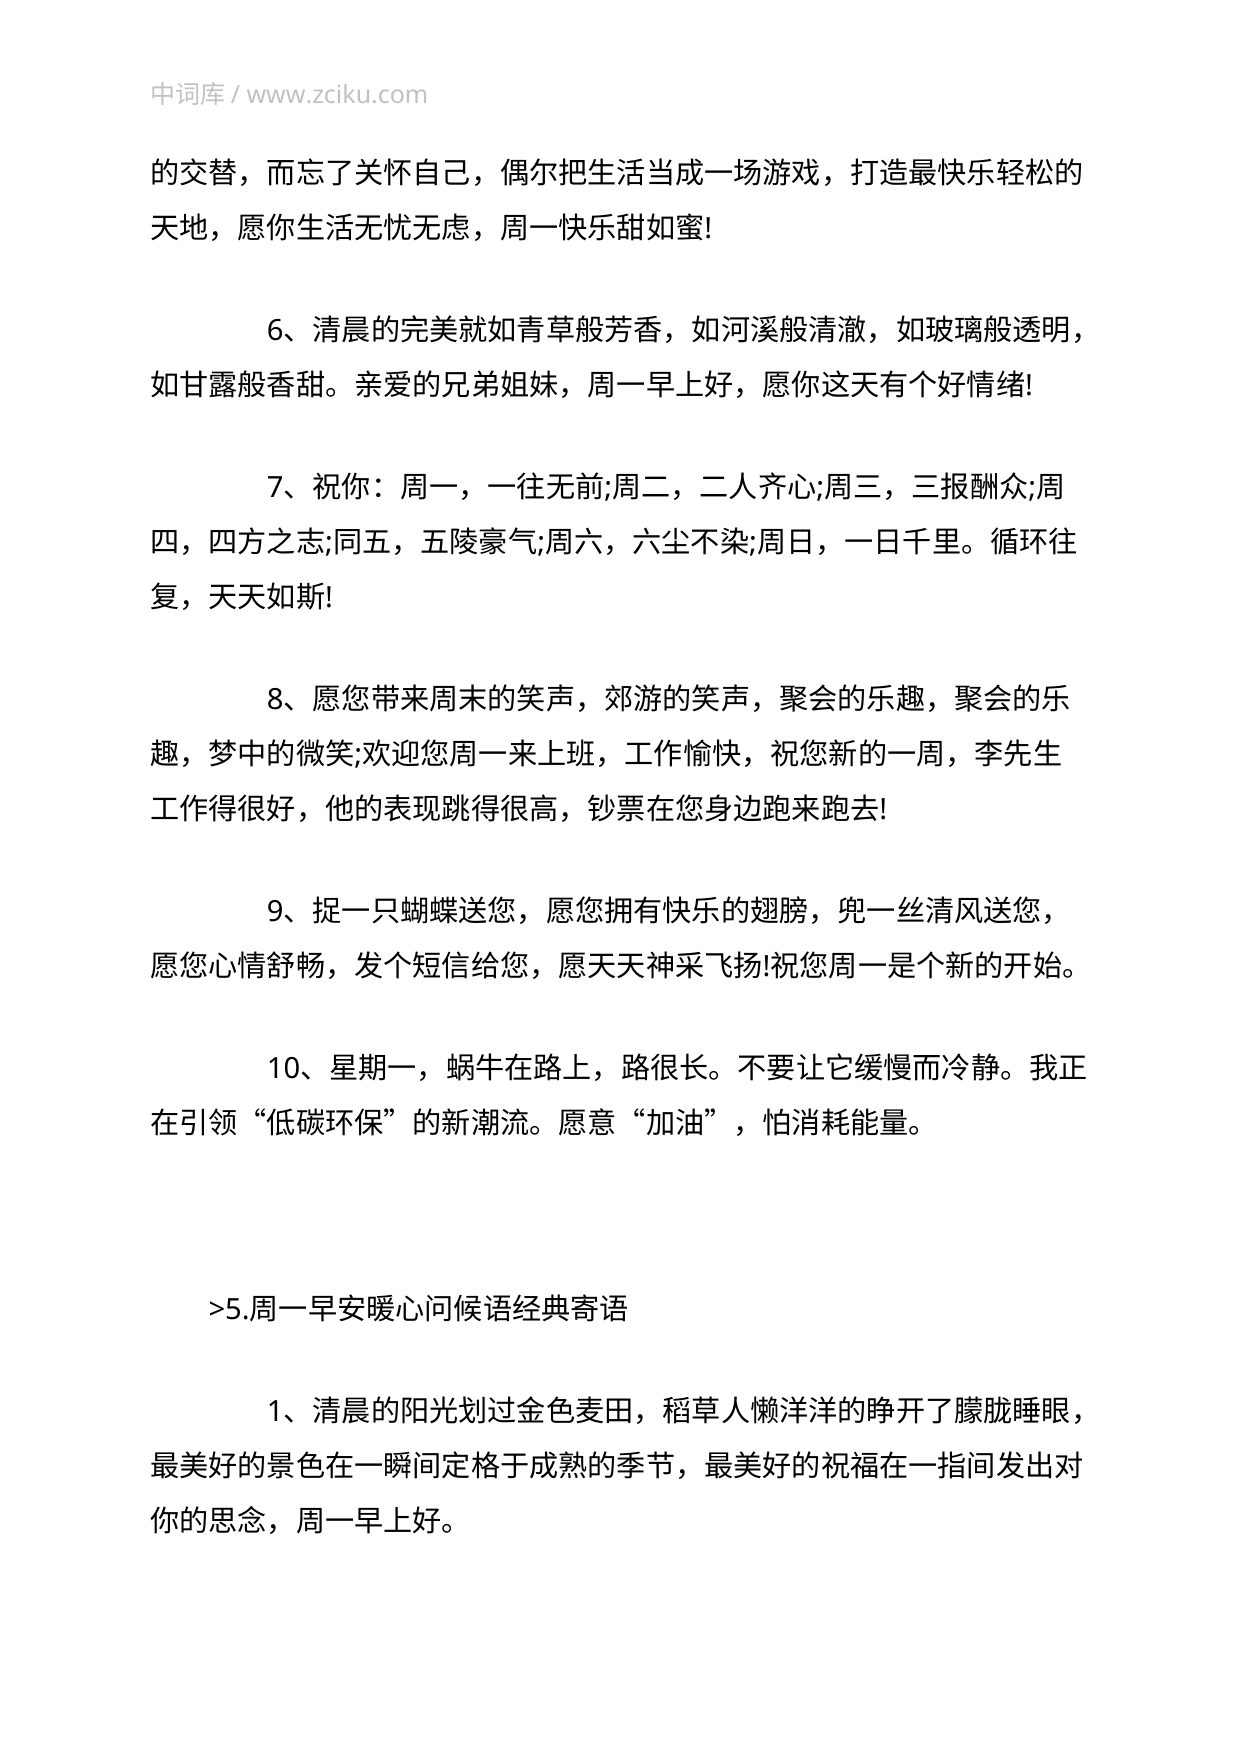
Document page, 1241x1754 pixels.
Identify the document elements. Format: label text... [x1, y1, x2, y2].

text 10、星期一，蜗牛在路上，路很长。不要让它缓慢而冷静。我正在引领“低碳环保”的新潮流。愿意“加油”，怕消耗能量。 [150, 1045, 1090, 1142]
text 1、清晨的阳光划过金色麦田，稻草人懒洋洋的睁开了朦胧睡眼，最美好的景色在一瞬间定格于成熟的季节，最美好的祝福在一指间发出对你的思念，周一早上好。 [150, 1388, 1090, 1540]
text 6、清晨的完美就如青草般芳香，如河溪般清澈，如玻璃般透明，如甘露般香甜。亲爱的兄弟姐妹，周一早上好，愿你这天有个好情绪! [150, 307, 1090, 404]
text 9、捉一只蝴蝶送您，愿您拥有快乐的翅膀，兜一丝清风送您，愿您心情舒畅，发个短信给您，愿天天神采飞扬!祝您周一是个新的开始。 [150, 888, 1090, 985]
text >5.周一早安暖心问候语经典寄语 [150, 1286, 1090, 1328]
text 7、祝你：周一，一往无前;周二，二人齐心;周三，三报酬众;周四，四方之志;同五，五陵豪气;周六，六尘不染;周日，一日千里。循环往复，天天如斯! [150, 464, 1090, 616]
text 8、愿您带来周末的笑声，郊游的笑声，聚会的乐趣，聚会的乐趣，梦中的微笑;欢迎您周一来上班，工作愉快，祝您新的一周，李先生工作得很好，他的表现跳得很高，钞票在您身边跑来跑去! [150, 676, 1090, 828]
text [150, 150, 1090, 247]
